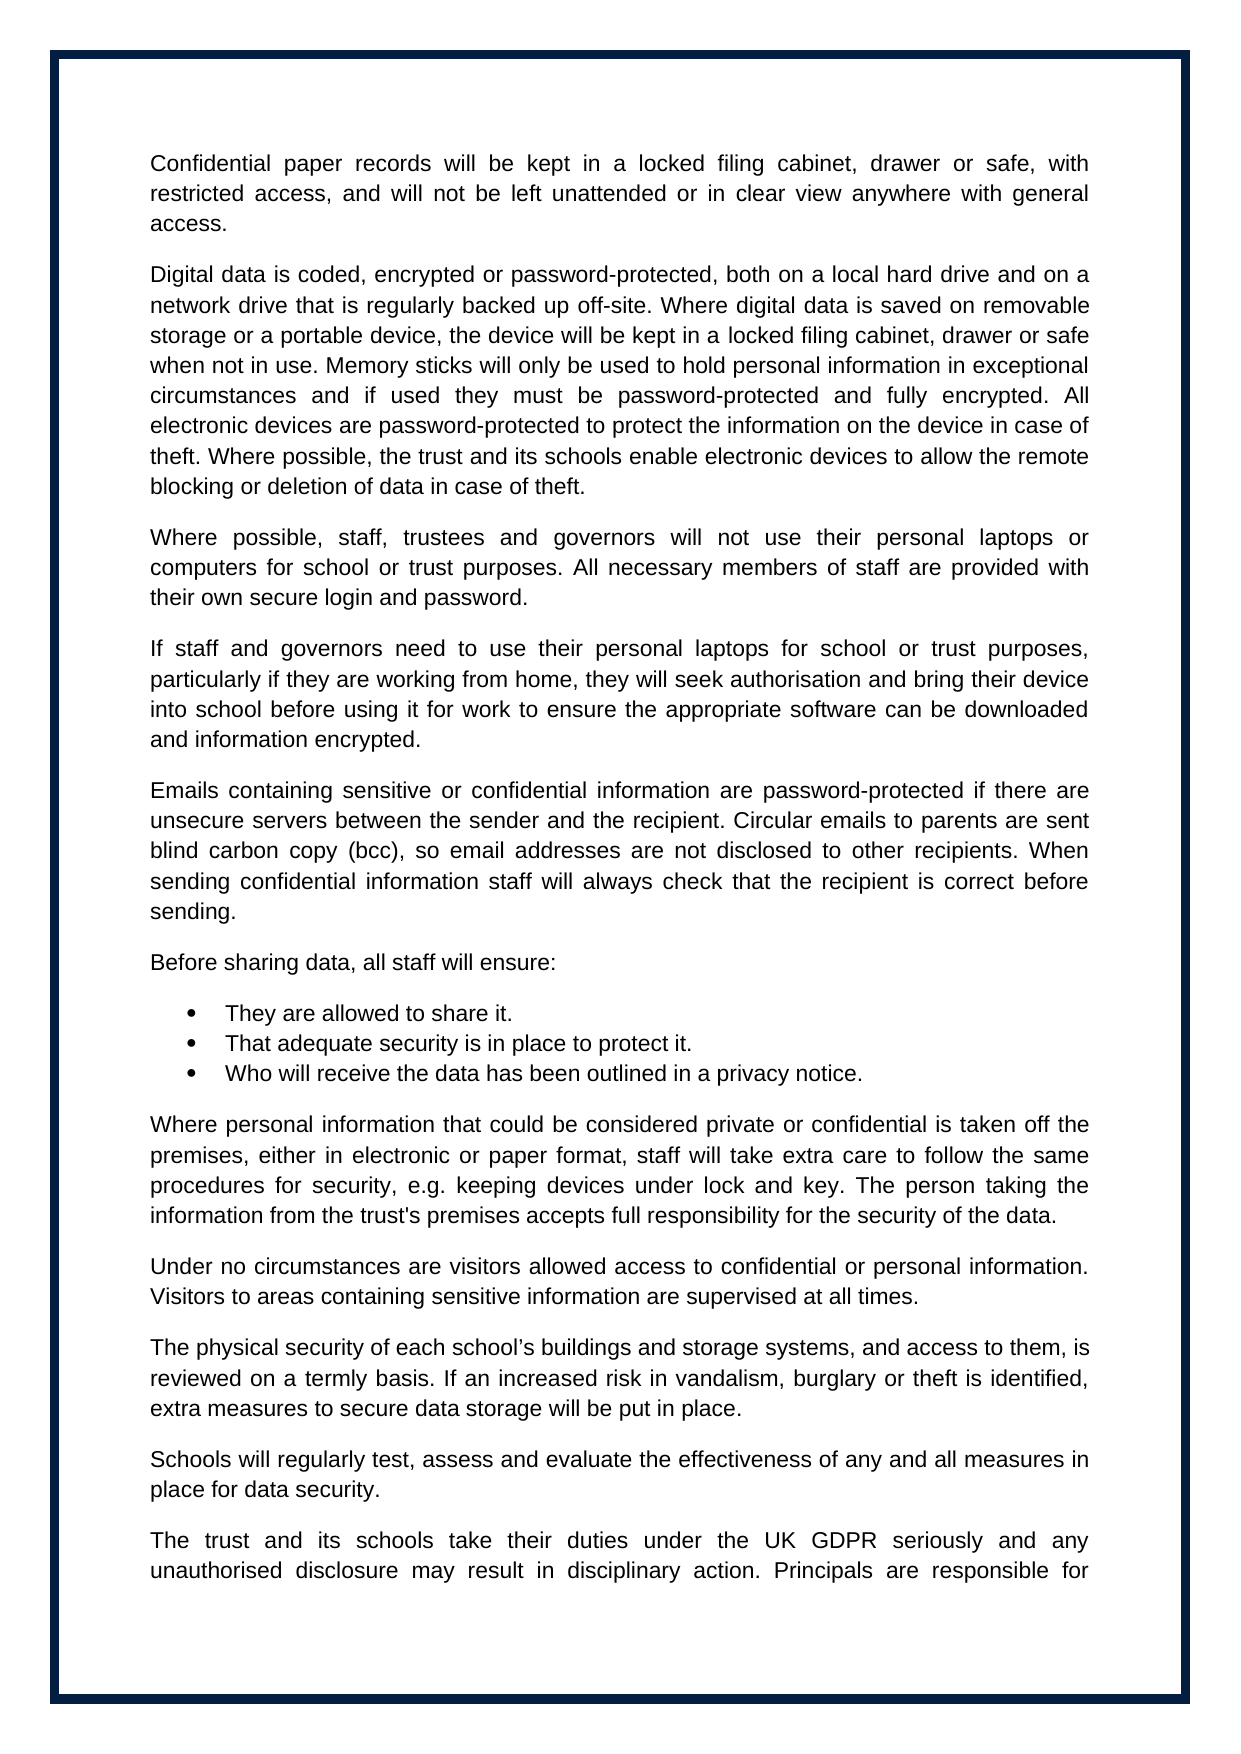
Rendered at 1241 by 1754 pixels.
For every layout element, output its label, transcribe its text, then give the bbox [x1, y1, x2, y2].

text The physical security of each school’s buildings and storage systems, and access to them, is reviewed on a termly basis. If an increased risk in vandalism, burglary or theft is identified, extra measures to secure data storage will be put in place. [150, 1334, 1090, 1421]
list Who will receive the data has been outlined in a privacy notice. [187, 1060, 1090, 1087]
text Where personal information that could be considered private or confidential is taken off the premises, either in electronic or paper format, staff will take extra care to follow the same procedures for security, e.g. keeping devices under lock and key. The person taking the information from the trust's premises accepts full responsibility for the security of the data. [150, 1111, 1090, 1228]
list That adequate security is in place to protect it. [187, 1030, 1090, 1057]
text If staff and governors need to use their personal laptops for school or trust purposes, particularly if they are working from home, they will seek authorisation and bring their device into school before using it for work to ensure the appropriate software can be downloaded and information encrypted. [150, 635, 1090, 752]
text Schools will regularly test, assess and evaluate the effectiveness of any and all measures in place for data security. [150, 1446, 1090, 1502]
text Confidential paper records will be kept in a locked filing cabinet, drawer or safe, with restricted access, and will not be left unattended or in clear view anywhere with general access. [150, 150, 1090, 237]
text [150, 1527, 1090, 1584]
list They are allowed to share it. [187, 1000, 1090, 1026]
text Under no circumstances are visitors allowed access to confidential or personal information. Visitors to areas containing sensitive information are supervised at all times. [150, 1253, 1090, 1310]
text Emails containing sensitive or confidential information are password-protected if there are unsecure servers between the sender and the recipient. Circular emails to parents are sent blind carbon copy (bcc), so email addresses are not disclosed to other recipients. When sending confidential information staff will always check that the recipient is correct before sending. [150, 777, 1090, 924]
text Digital data is coded, encrypted or password-protected, both on a local hard drive and on a network drive that is regularly backed up off-site. Where digital data is saved on removable storage or a portable device, the device will be kept in a locked filing cabinet, drawer or safe when not in use. Memory sticks will only be used to hold personal information in exceptional circumstances and if used they must be password-protected and fully encrypted. All electronic devices are password-protected to protect the information on the device in case of theft. Where possible, the trust and its schools enable electronic devices to allow the remote blocking or deletion of data in case of theft. [150, 261, 1090, 499]
text Before sharing data, all staff will ensure: [150, 949, 1090, 975]
text Where possible, staff, trustees and governors will not use their personal laptops or computers for school or trust purposes. All necessary members of staff are provided with their own secure login and password. [150, 524, 1090, 611]
